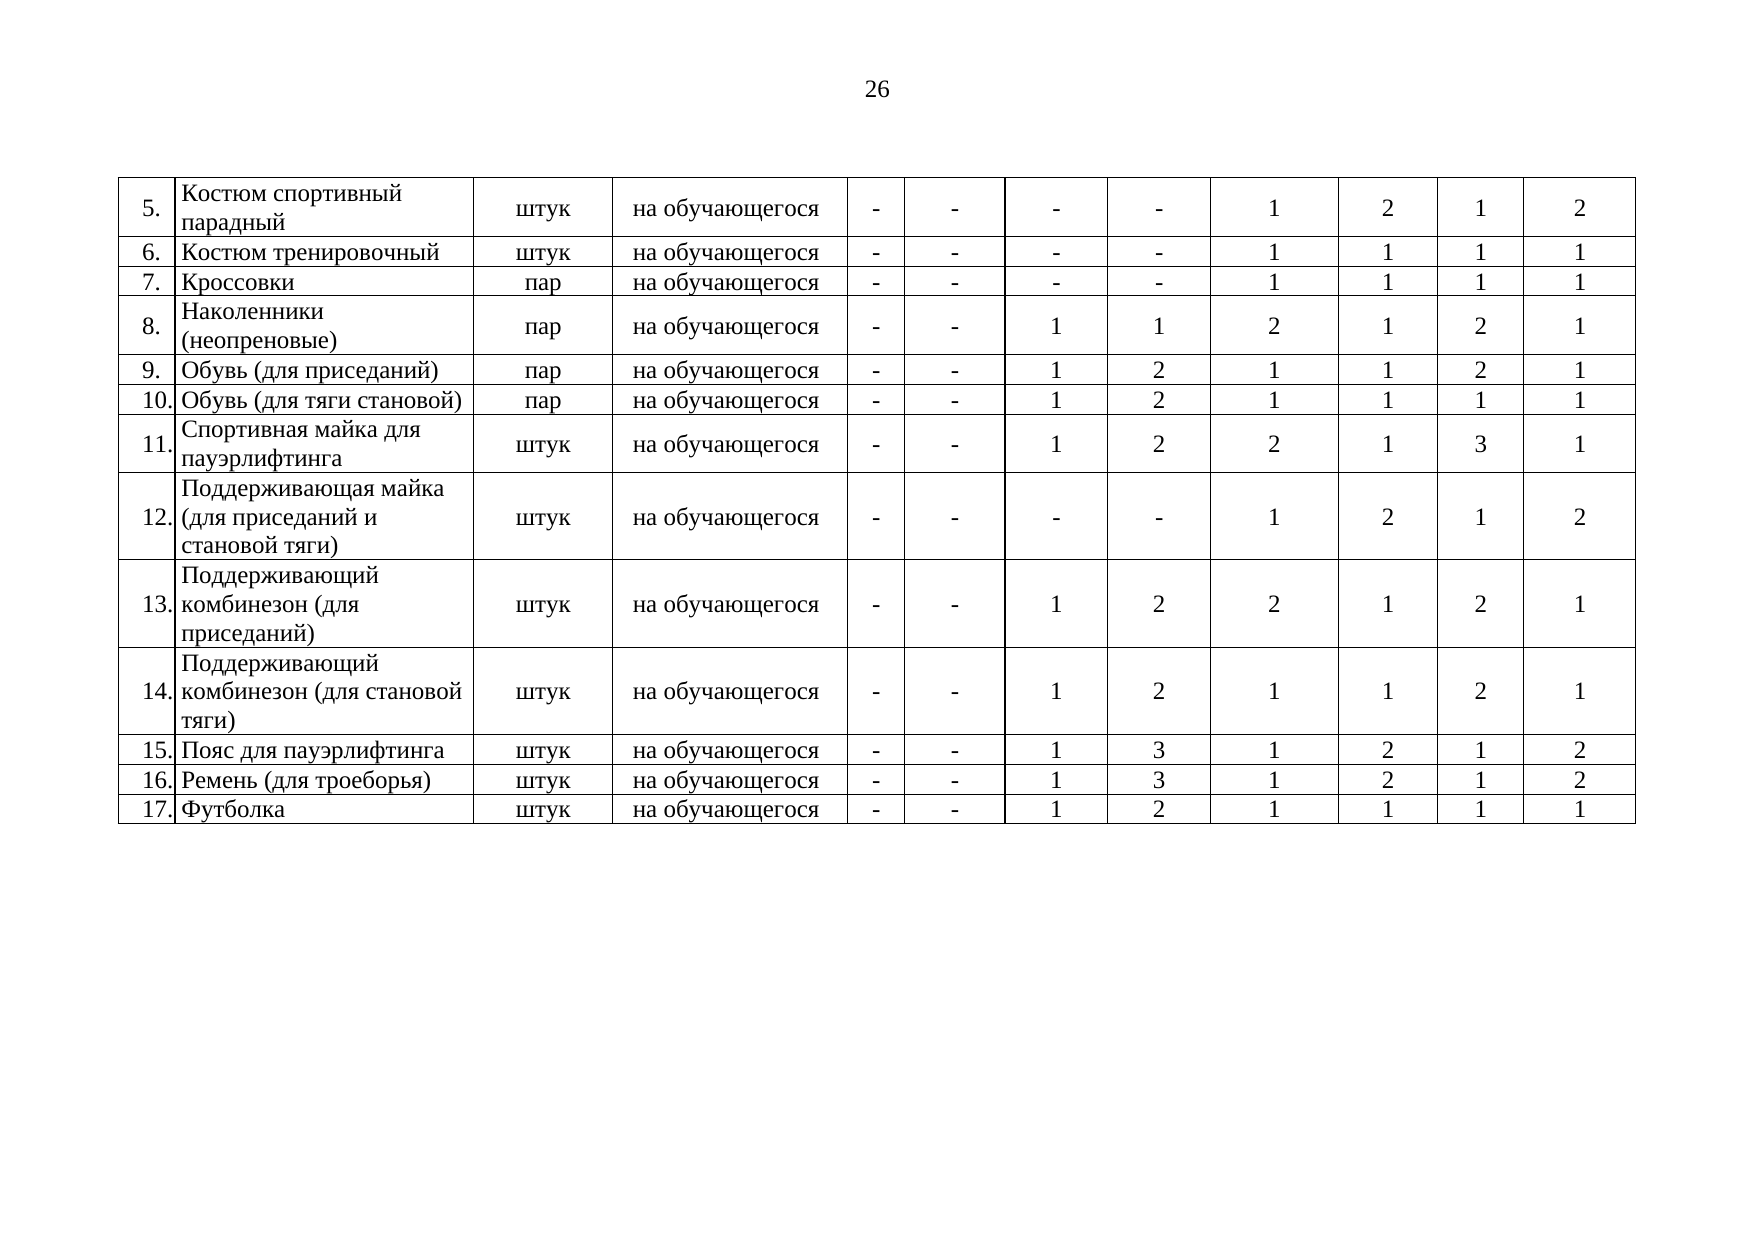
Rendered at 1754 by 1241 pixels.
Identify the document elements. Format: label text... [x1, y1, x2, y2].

table_cell - [905, 237, 1004, 266]
table_cell Обувь (для приседаний) [176, 355, 473, 384]
table_cell - [848, 648, 904, 734]
table_cell - [848, 296, 904, 354]
table_cell 1 [1339, 355, 1437, 384]
table_cell - [1006, 267, 1107, 295]
table_cell 2 [1524, 765, 1635, 793]
table_cell - [905, 385, 1004, 413]
table_cell 1 [1211, 355, 1338, 384]
table_cell 1 [1339, 237, 1437, 266]
table_cell 2 [1438, 296, 1523, 354]
table_cell 2 [1339, 178, 1437, 236]
table_cell Костюм спортивный парадный [176, 178, 473, 236]
table_cell - [1108, 473, 1210, 559]
table_cell 1 [1339, 648, 1437, 734]
table_cell 1 [1438, 765, 1523, 793]
table_cell - [905, 648, 1004, 734]
table_cell Поддерживающая майка (для приседаний и становой тяги) [176, 473, 473, 559]
table_cell на обучающегося [613, 355, 847, 384]
table_cell - [848, 267, 904, 295]
table_cell Поддерживающий комбинезон (для становой тяги) [176, 648, 473, 734]
table_cell 1 [1211, 267, 1338, 295]
table_cell на обучающегося [613, 795, 847, 823]
table_cell 1 [1524, 415, 1635, 472]
table_cell 1 [1211, 765, 1338, 793]
table_cell 1 [1006, 415, 1107, 472]
table_cell штук [474, 473, 612, 559]
table_cell 1 [1211, 237, 1338, 266]
table_cell пар [474, 267, 612, 295]
table_cell [119, 735, 174, 764]
table_cell 2 [1339, 473, 1437, 559]
table_cell - [905, 795, 1004, 823]
table_cell Поддерживающий комбинезон (для приседаний) [176, 560, 473, 647]
table_cell [119, 237, 174, 266]
table_cell - [905, 355, 1004, 384]
table_cell 3 [1108, 735, 1210, 764]
table_cell [119, 355, 174, 384]
table_cell Пояс для пауэрлифтинга [176, 735, 473, 764]
table_cell - [905, 765, 1004, 793]
table_cell 1 [1524, 648, 1635, 734]
table_cell 1 [1524, 795, 1635, 823]
table_cell Футболка [176, 795, 473, 823]
table_cell 1 [1006, 385, 1107, 413]
table_cell 1 [1438, 237, 1523, 266]
table_cell 3 [1108, 765, 1210, 793]
table_cell 2 [1211, 415, 1338, 472]
table_cell 1 [1339, 296, 1437, 354]
table_cell 1 [1211, 385, 1338, 413]
table_cell Кроссовки [176, 267, 473, 295]
table_cell 1 [1108, 296, 1210, 354]
table_cell пар [474, 355, 612, 384]
table_cell 2 [1438, 355, 1523, 384]
table_cell - [905, 267, 1004, 295]
table_cell Наколенники (неопреновые) [176, 296, 473, 354]
table_cell 2 [1211, 296, 1338, 354]
table_cell 1 [1211, 473, 1338, 559]
table_cell пар [474, 385, 612, 413]
table_cell - [848, 355, 904, 384]
table_cell 1 [1438, 735, 1523, 764]
table_cell на обучающегося [613, 385, 847, 413]
table_cell 1 [1006, 795, 1107, 823]
table_cell штук [474, 237, 612, 266]
table_cell 1 [1211, 735, 1338, 764]
table_cell на обучающегося [613, 473, 847, 559]
table_cell Обувь (для тяги становой) [176, 385, 473, 413]
table_cell 1 [1438, 385, 1523, 413]
table_cell 1 [1339, 415, 1437, 472]
table_cell 1 [1339, 385, 1437, 413]
table_cell [119, 267, 174, 295]
table_cell 2 [1339, 765, 1437, 793]
table_cell - [905, 415, 1004, 472]
table_cell 1 [1524, 267, 1635, 295]
table_cell Костюм тренировочный [176, 237, 473, 266]
table_cell - [848, 178, 904, 236]
table_cell штук [474, 178, 612, 236]
table_cell 1 [1339, 267, 1437, 295]
table_cell 2 [1108, 795, 1210, 823]
table_cell на обучающегося [613, 560, 847, 647]
table_cell 2 [1108, 415, 1210, 472]
table_cell - [905, 735, 1004, 764]
table_cell 1 [1211, 648, 1338, 734]
table_cell на обучающегося [613, 237, 847, 266]
table_cell - [848, 237, 904, 266]
table_cell 1 [1524, 355, 1635, 384]
table_cell пар [474, 296, 612, 354]
table_cell штук [474, 735, 612, 764]
table_cell 2 [1524, 178, 1635, 236]
table_cell 1 [1524, 385, 1635, 413]
table_cell 1 [1006, 765, 1107, 793]
table_cell 1 [1438, 795, 1523, 823]
table_cell - [848, 473, 904, 559]
table_cell - [1006, 237, 1107, 266]
table_cell на обучающегося [613, 267, 847, 295]
table_cell Спортивная майка для пауэрлифтинга [176, 415, 473, 472]
table_cell 2 [1108, 385, 1210, 413]
table_cell 1 [1339, 560, 1437, 647]
table_cell 1 [1438, 473, 1523, 559]
table_cell [119, 178, 174, 236]
table_cell 1 [1006, 735, 1107, 764]
table_cell - [1108, 267, 1210, 295]
table_cell - [848, 795, 904, 823]
table_cell 2 [1108, 560, 1210, 647]
table_cell 2 [1211, 560, 1338, 647]
table_cell на обучающегося [613, 415, 847, 472]
table_cell [119, 560, 174, 647]
table_cell [119, 415, 174, 472]
table_cell 1 [1438, 178, 1523, 236]
table_cell 1 [1524, 560, 1635, 647]
table_cell на обучающегося [613, 648, 847, 734]
table_cell [119, 795, 174, 823]
table_cell 2 [1524, 735, 1635, 764]
table_cell 2 [1438, 560, 1523, 647]
table_cell на обучающегося [613, 296, 847, 354]
table_cell - [848, 560, 904, 647]
table_cell 1 [1211, 178, 1338, 236]
table_cell - [905, 178, 1004, 236]
table_cell 2 [1339, 735, 1437, 764]
table_cell штук [474, 560, 612, 647]
table_cell - [905, 296, 1004, 354]
table_cell 1 [1006, 560, 1107, 647]
table_cell - [848, 735, 904, 764]
table_cell - [905, 473, 1004, 559]
table_cell 1 [1006, 648, 1107, 734]
table_cell на обучающегося [613, 178, 847, 236]
table_cell 1 [1438, 267, 1523, 295]
table_cell - [1108, 237, 1210, 266]
table_cell 2 [1438, 648, 1523, 734]
table_cell на обучающегося [613, 735, 847, 764]
table_cell - [848, 385, 904, 413]
table_cell штук [474, 765, 612, 793]
table_cell [119, 473, 174, 559]
table_cell [119, 296, 174, 354]
table_cell 3 [1438, 415, 1523, 472]
table_cell 1 [1211, 795, 1338, 823]
table_cell на обучающегося [613, 765, 847, 793]
table_cell штук [474, 648, 612, 734]
table_cell штук [474, 795, 612, 823]
table_cell 1 [1006, 355, 1107, 384]
table_cell 1 [1006, 296, 1107, 354]
table_cell Ремень (для троеборья) [176, 765, 473, 793]
table_cell [119, 385, 174, 413]
table_cell 1 [1524, 296, 1635, 354]
table_cell - [848, 415, 904, 472]
table_cell - [1006, 473, 1107, 559]
table_cell - [905, 560, 1004, 647]
table_cell - [1006, 178, 1107, 236]
table_cell 2 [1524, 473, 1635, 559]
table_cell [119, 765, 174, 793]
table_cell 2 [1108, 648, 1210, 734]
table_cell - [1108, 178, 1210, 236]
table_cell штук [474, 415, 612, 472]
table_cell - [848, 765, 904, 793]
table_cell 1 [1524, 237, 1635, 266]
table_cell [119, 648, 174, 734]
table_cell 2 [1108, 355, 1210, 384]
table_cell 1 [1339, 795, 1437, 823]
